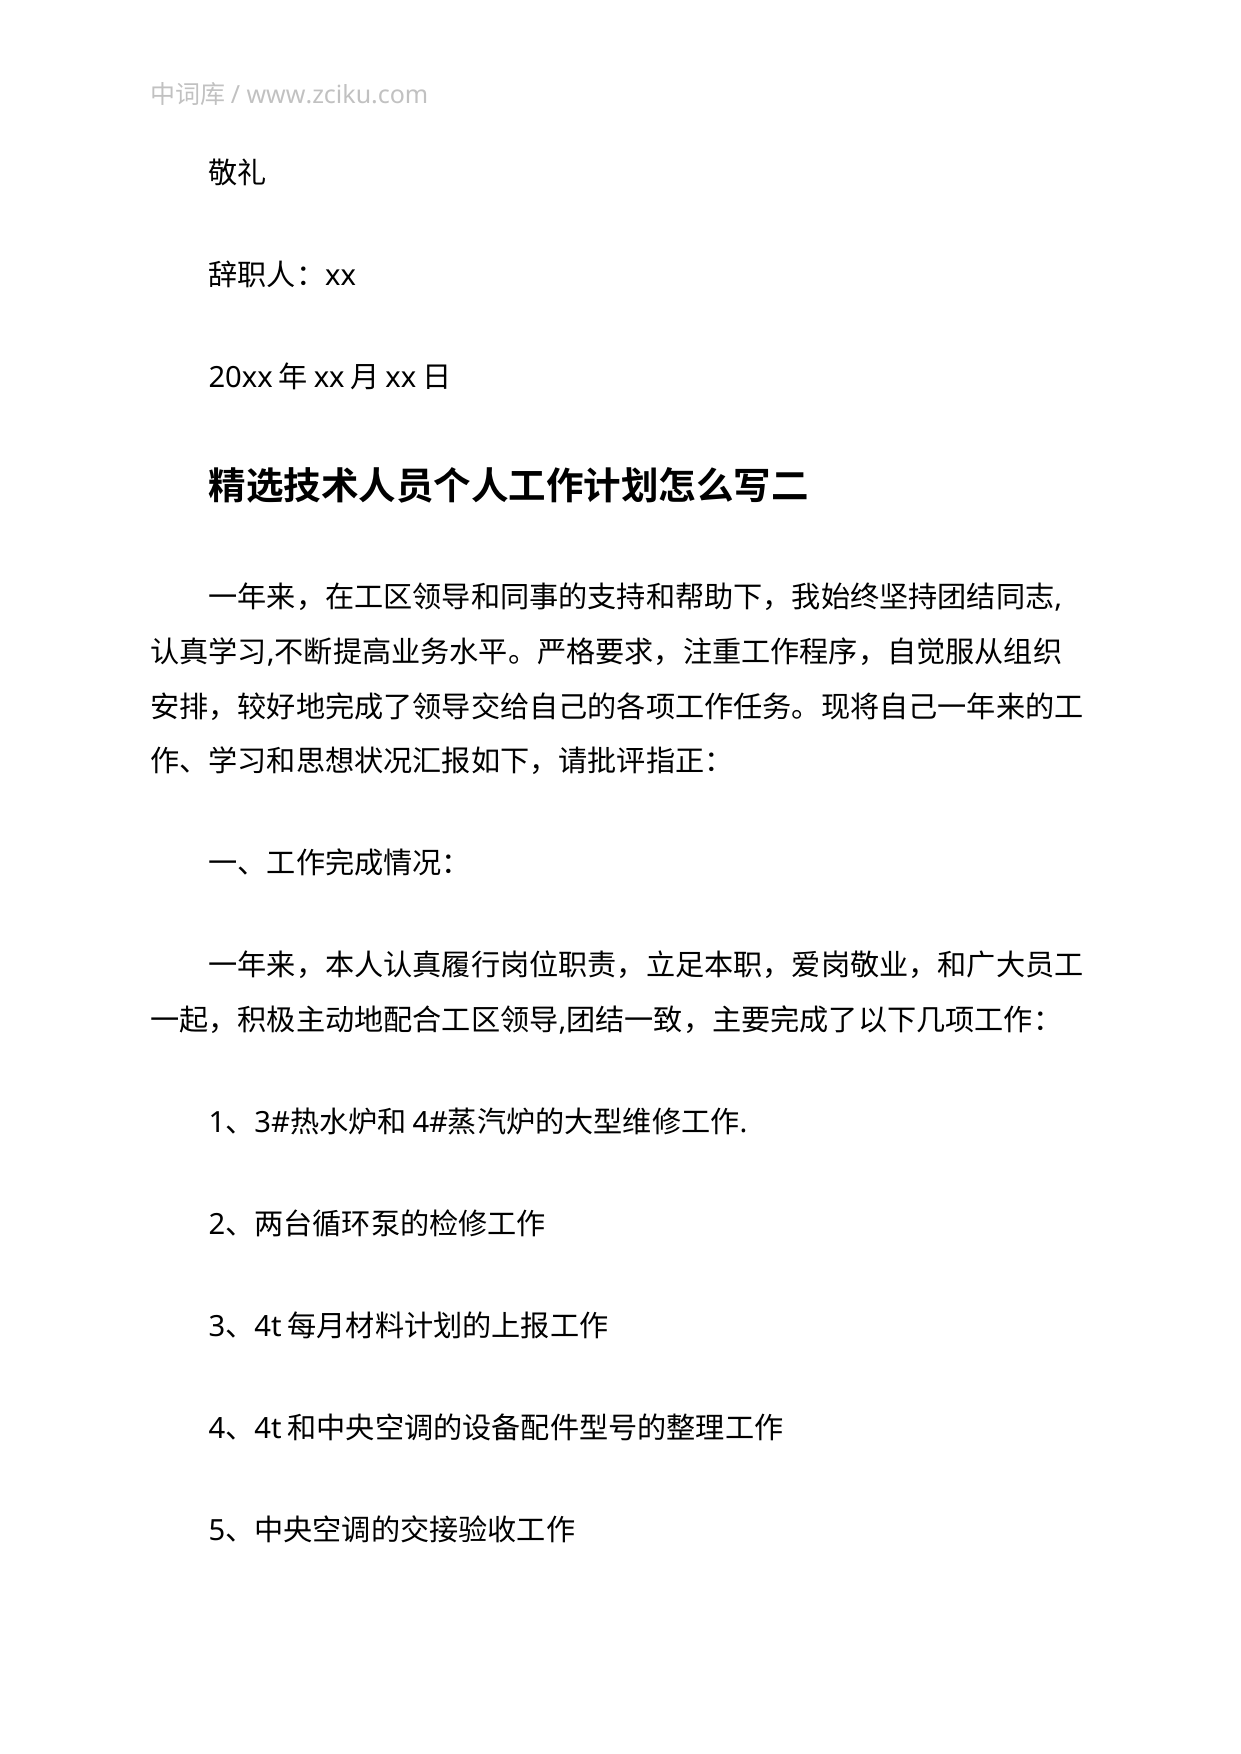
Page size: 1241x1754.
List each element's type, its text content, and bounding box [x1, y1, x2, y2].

text 敬礼 [150, 150, 1090, 192]
text 精选技术人员个人工作计划怎么写二 [150, 456, 1090, 510]
text 20xx年xx月xx日 [150, 354, 1090, 396]
text 4、4t和中央空调的设备配件型号的整理工作 [150, 1404, 1090, 1447]
text 一年来，在工区领导和同事的支持和帮助下，我始终坚持团结同志,认真学习,不断提高业务水平。严格要求，注重工作程序，自觉服从组织安排，较好地完成了领导交给自己的各项工作任务。现将自己一年来的工作、学习和思想状况汇报如下，请批评指正： [150, 573, 1090, 780]
text 2、两台循环泵的检修工作 [150, 1200, 1090, 1243]
text 3、4t每月材料计划的上报工作 [150, 1302, 1090, 1345]
text 一年来，本人认真履行岗位职责，立足本职，爱岗敬业，和广大员工一起，积极主动地配合工区领导,团结一致，主要完成了以下几项工作： [150, 942, 1090, 1039]
text 辞职人：xx [150, 252, 1090, 294]
text 一、工作完成情况： [150, 840, 1090, 882]
text 5、中央空调的交接验收工作 [150, 1506, 1090, 1549]
text 1、3#热水炉和4#蒸汽炉的大型维修工作. [150, 1098, 1090, 1141]
